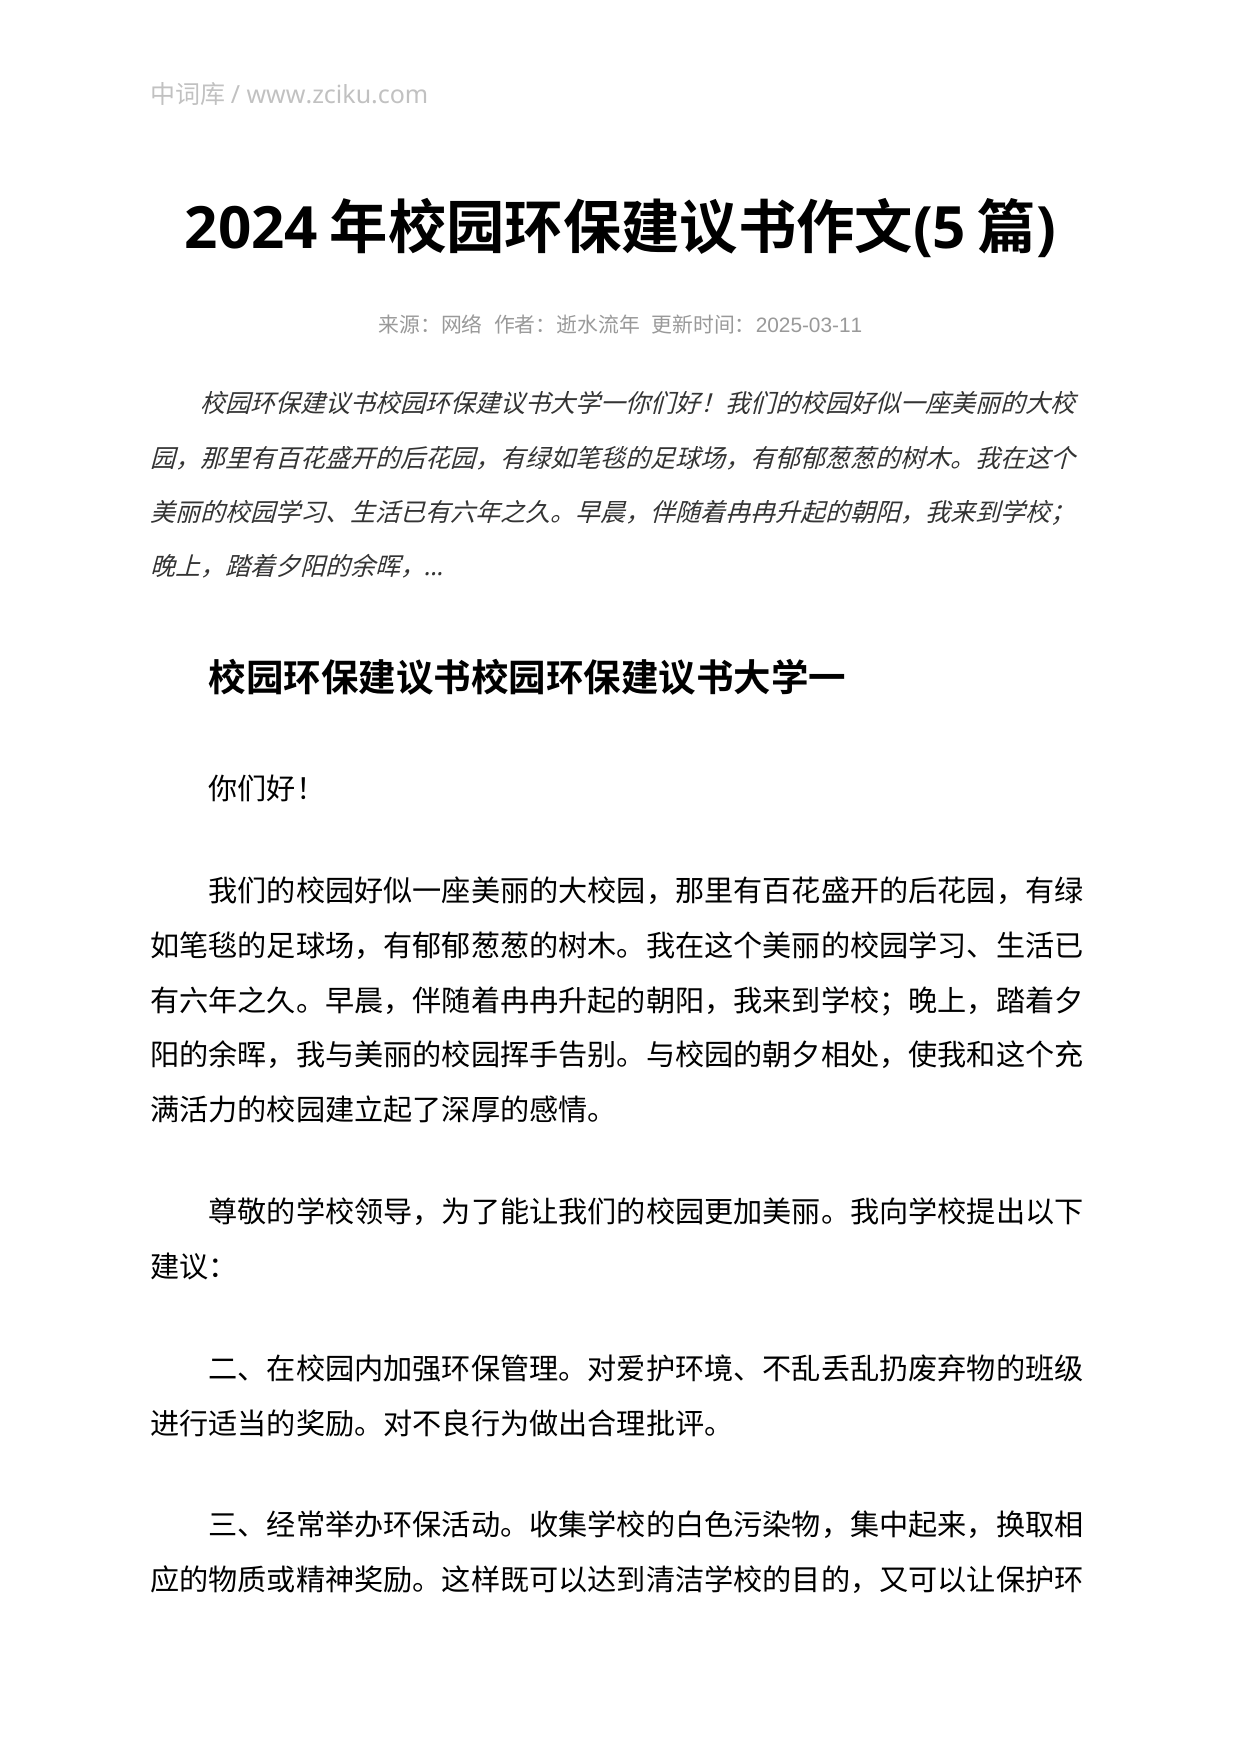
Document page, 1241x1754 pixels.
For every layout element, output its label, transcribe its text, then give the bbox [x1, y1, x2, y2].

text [150, 1502, 1090, 1599]
text 校园环保建议书校园环保建议书大学一 [150, 648, 1090, 702]
text 来源：网络 作者：逝水流年 更新时间：2025-03-11 [150, 313, 1090, 337]
text 二、在校园内加强环保管理。对爱护环境、不乱丢乱扔废弃物的班级进行适当的奖励。对不良行为做出合理批评。 [150, 1345, 1090, 1442]
text 我们的校园好似一座美丽的大校园，那里有百花盛开的后花园，有绿如笔毯的足球场，有郁郁葱葱的树木。我在这个美丽的校园学习、生活已有六年之久。早晨，伴随着冉冉升起的朝阳，我来到学校；晚上，踏着夕阳的余晖，我与美丽的校园挥手告别。与校园的朝夕相处，使我和这个充满活力的校园建立起了深厚的感情。 [150, 867, 1090, 1129]
text 校园环保建议书校园环保建议书大学一你们好！我们的校园好似一座美丽的大校园，那里有百花盛开的后花园，有绿如笔毯的足球场，有郁郁葱葱的树木。我在这个美丽的校园学习、生活已有六年之久。早晨，伴随着冉冉升起的朝阳，我来到学校；晚上，踏着夕阳的余晖，... [150, 384, 1090, 583]
text 尊敬的学校领导，为了能让我们的校园更加美丽。我向学校提出以下建议： [150, 1189, 1090, 1286]
text 你们好！ [150, 766, 1090, 808]
subtitle 2024年校园环保建议书作文(5篇) [150, 181, 1090, 266]
